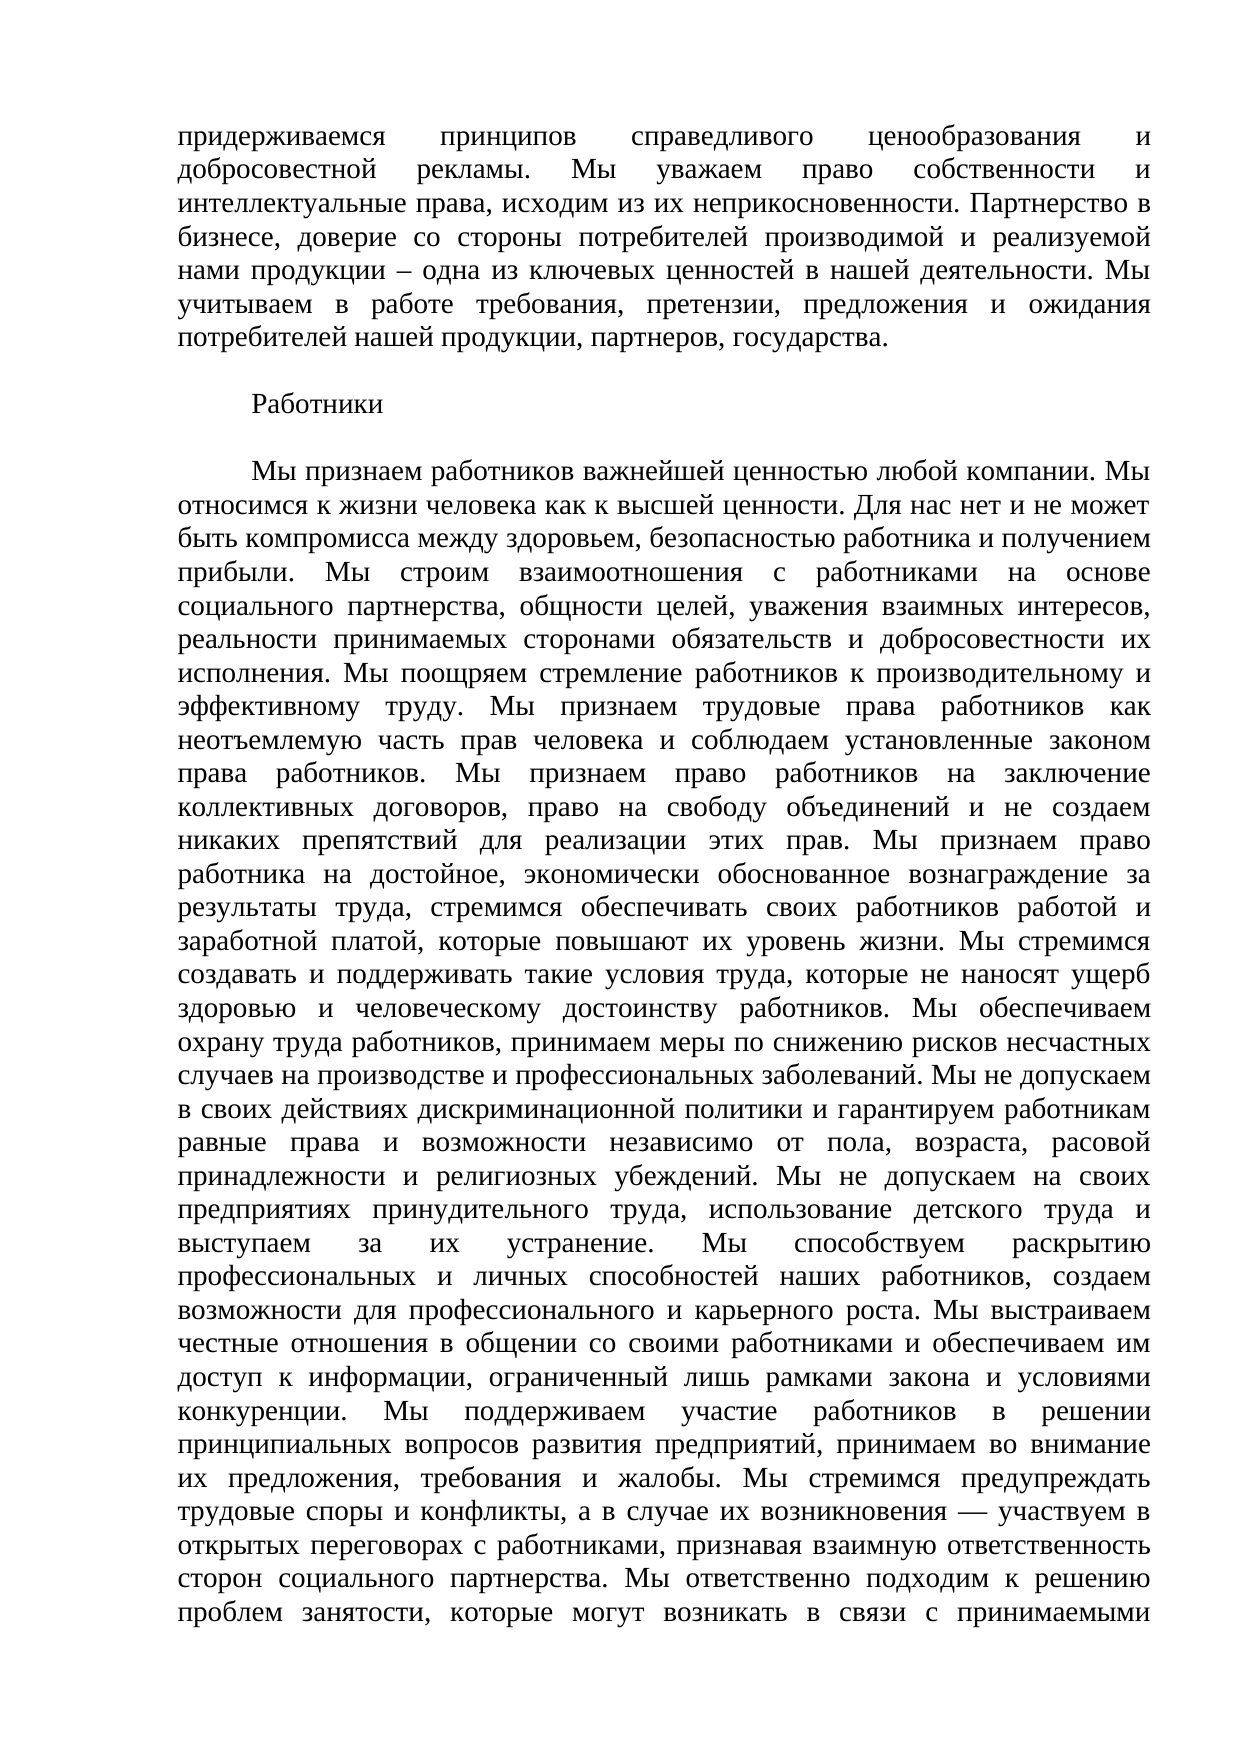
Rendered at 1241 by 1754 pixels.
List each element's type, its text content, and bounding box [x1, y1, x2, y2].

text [177, 118, 1152, 353]
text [177, 453, 1152, 1627]
text Работники [177, 386, 1152, 420]
